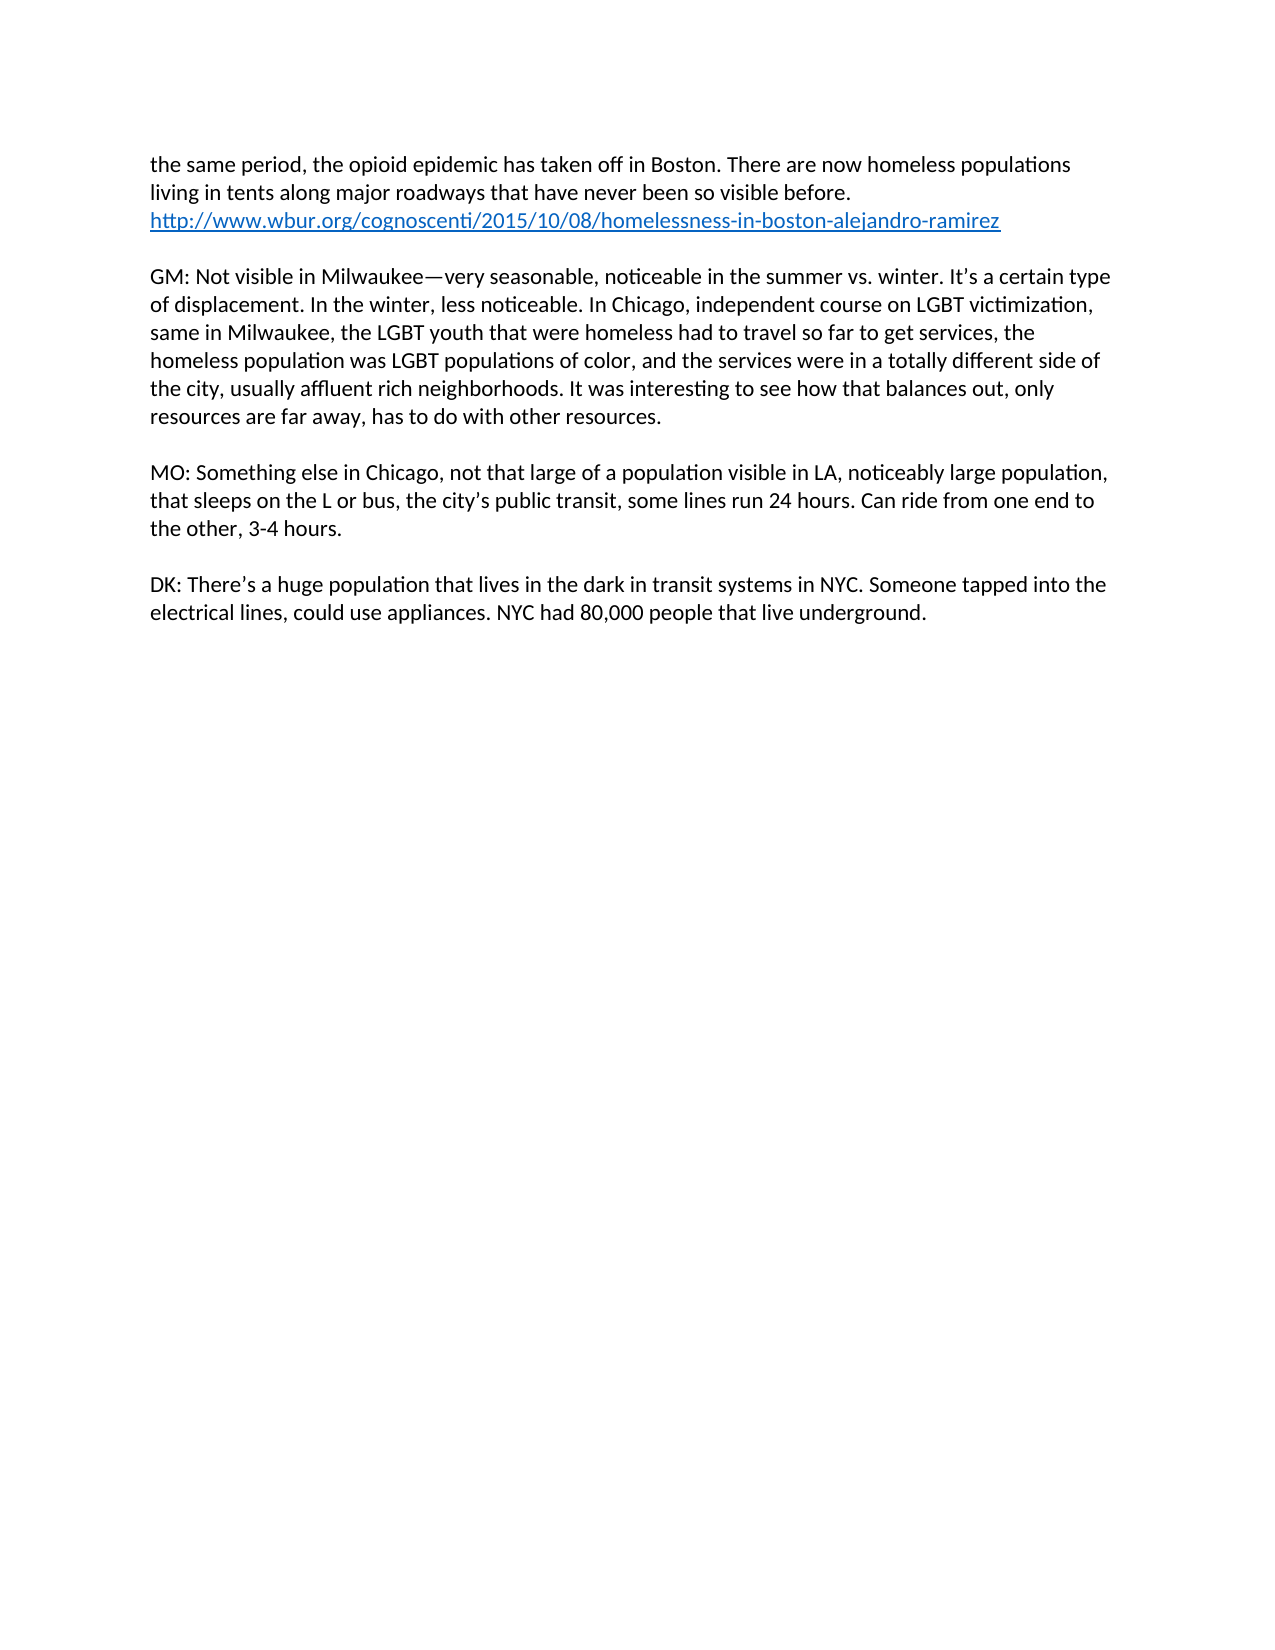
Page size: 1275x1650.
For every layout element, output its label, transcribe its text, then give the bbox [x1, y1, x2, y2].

text GM: Not visible in Milwaukee—very seasonable, noticeable in the summer vs. winter. It’s a certain type of displacement. In the winter, less noticeable. In Chicago, independent course on LGBT victimization, same in Milwaukee, the LGBT youth that were homeless had to travel so far to get services, the homeless population was LGBT populations of color, and the services were in a totally different side of the city, usually affluent rich neighborhoods. It was interesting to see how that balances out, only resources are far away, has to do with other resources. [150, 262, 1125, 430]
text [150, 150, 1125, 234]
text DK: There’s a huge population that lives in the dark in transit systems in NYC. Someone tapped into the electrical lines, could use appliances. NYC had 80,000 people that live underground. [150, 570, 1125, 626]
text MO: Something else in Chicago, not that large of a population visible in LA, noticeably large population, that sleeps on the L or bus, the city’s public transit, some lines run 24 hours. Can ride from one end to the other, 3-4 hours. [150, 458, 1125, 542]
